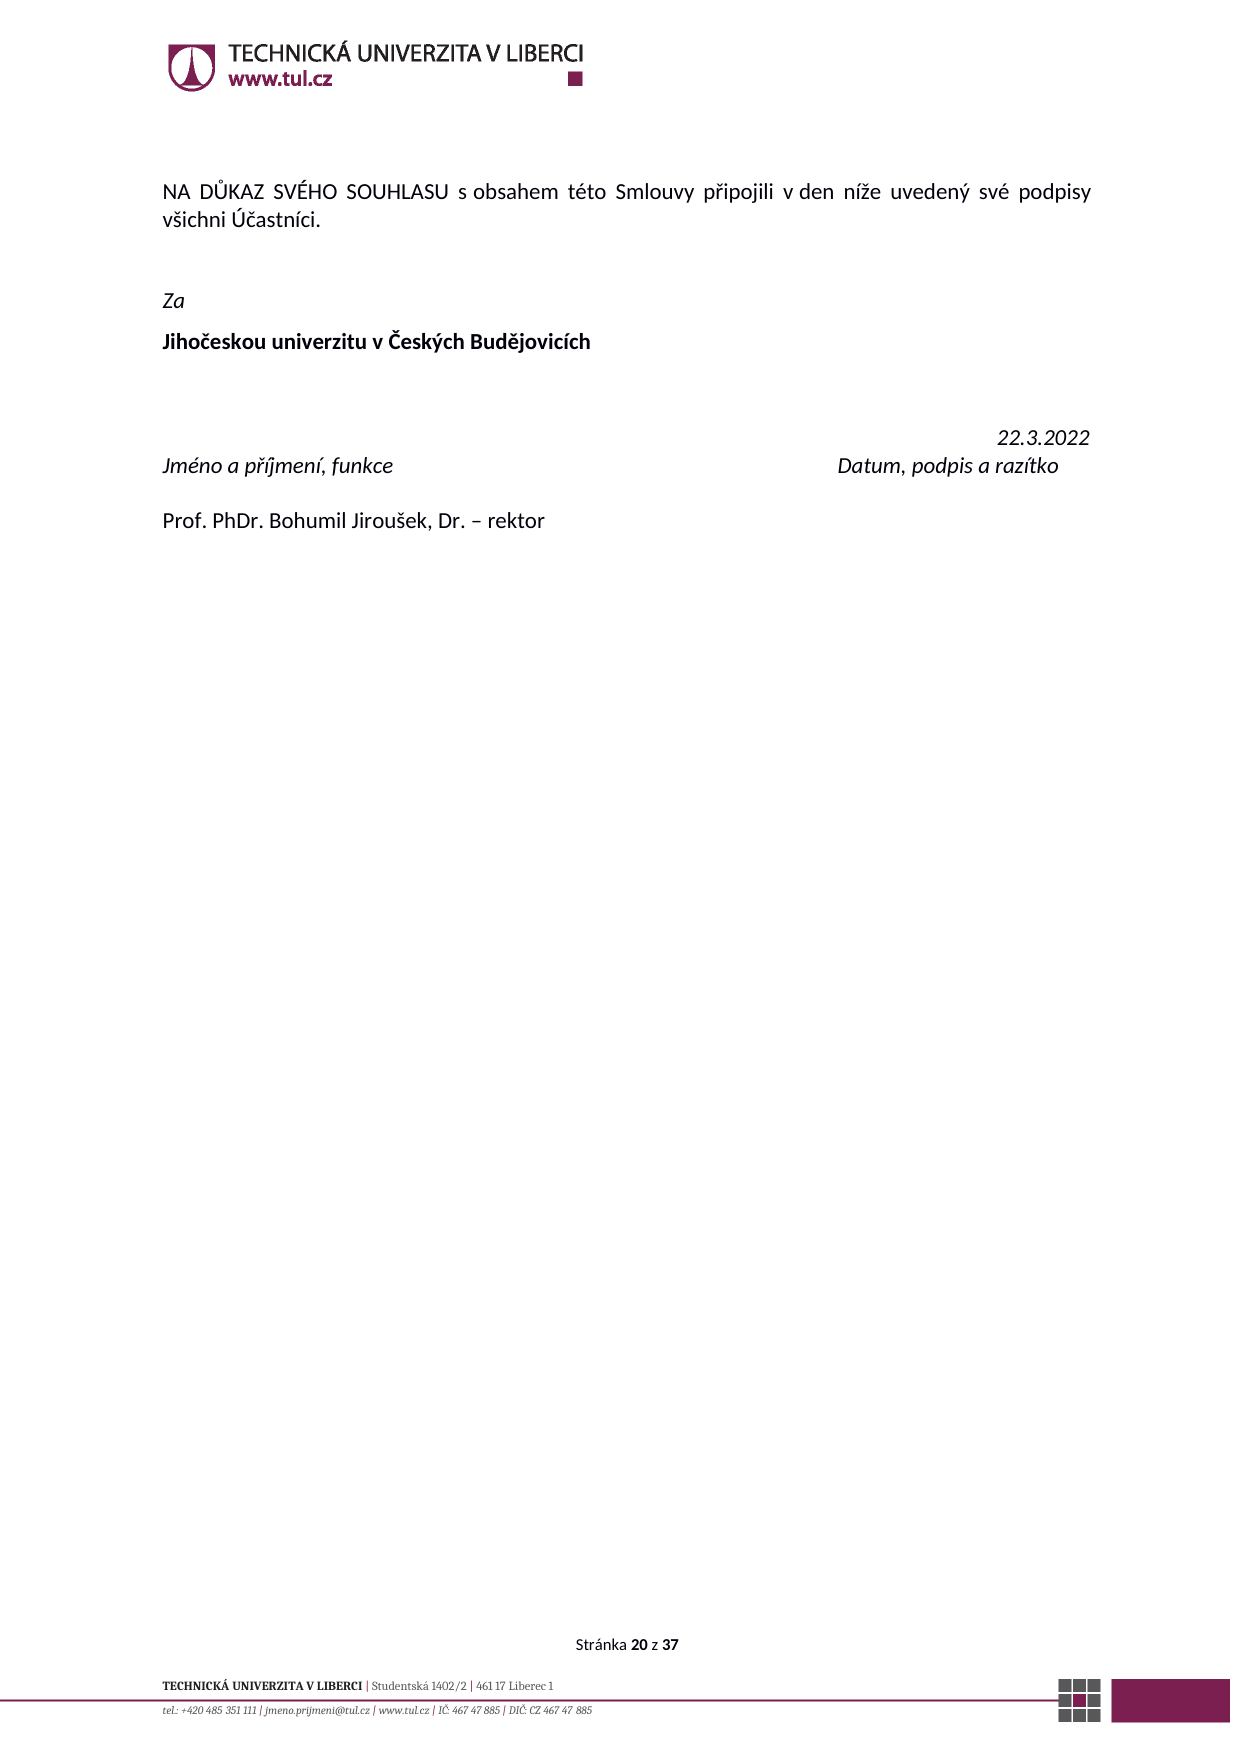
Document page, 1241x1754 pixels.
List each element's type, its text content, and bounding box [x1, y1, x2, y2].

text NA DŮKAZ SVÉHO SOUHLASU s obsahem této Smlouvy připojili v den níže uvedený své podpisy všichni Účastníci. [162, 177, 1092, 233]
text Jihočeskou univerzitu v Českých Budějovicích [162, 327, 1092, 355]
picture [50, 0, 1241, 124]
text Prof. PhDr. Bohumil Jiroušek, Dr. – rektor [162, 506, 1092, 534]
text Za [162, 286, 1092, 314]
picture [0, 1679, 1230, 1754]
text Jméno a příjmení, funkce Datum, podpis a razítko [162, 451, 1092, 479]
text 22.3.2022 [162, 423, 1092, 451]
